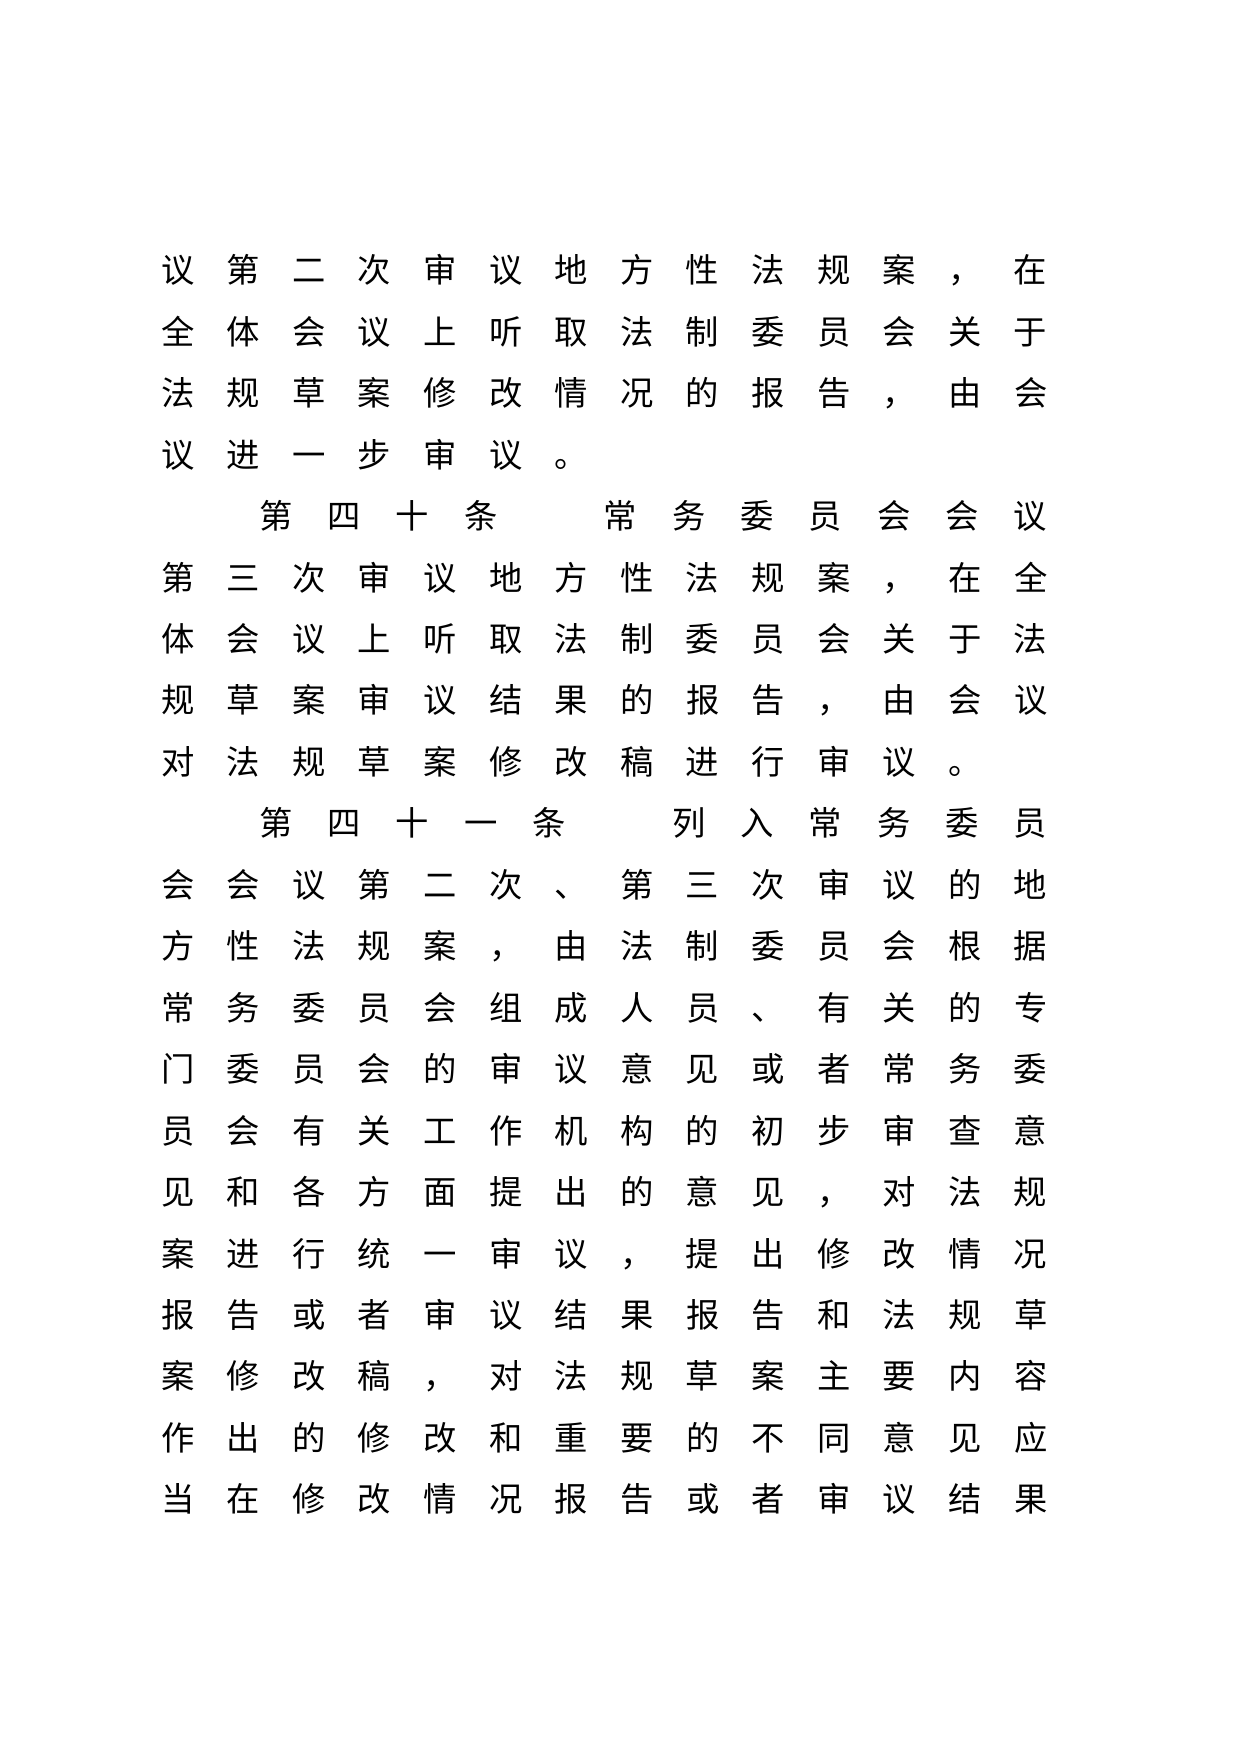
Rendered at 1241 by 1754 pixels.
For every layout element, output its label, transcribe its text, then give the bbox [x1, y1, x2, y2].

text 第四十条 常务委员会会议第三次审议地方性法规案，在全体会议上听取法制委员会关于法规草案审议结果的报告，由会议对法规草案修改稿进行审议。 [161, 483, 1079, 791]
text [161, 237, 1079, 483]
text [161, 791, 1079, 1528]
